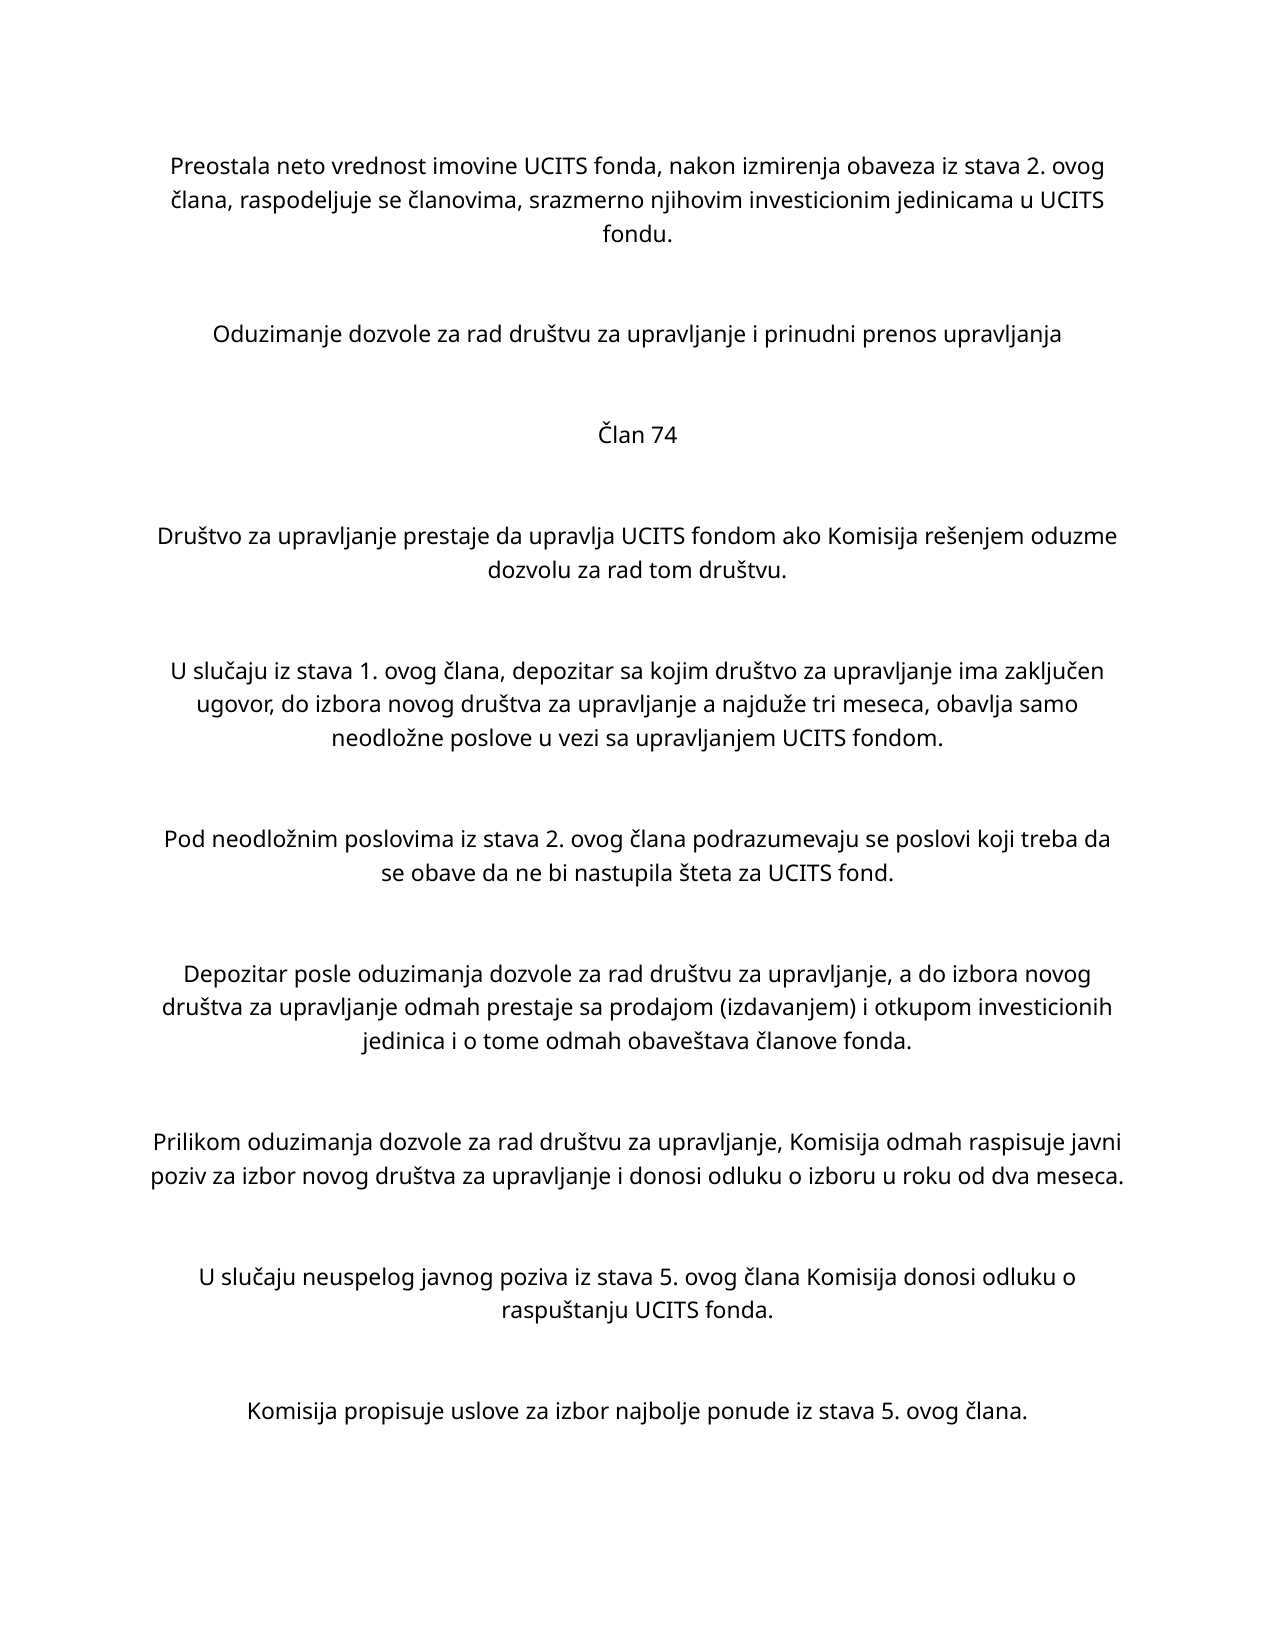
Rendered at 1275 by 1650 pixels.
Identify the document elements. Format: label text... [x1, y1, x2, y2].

text Preostala neto vrednost imovine UCITS fonda, nakon izmirenja obaveza iz stava 2. ovog člana, raspodeljuje se članovima, srazmerno njihovim investicionim jedinicama u UCITS fondu. [150, 150, 1125, 249]
text Komisija propisuje uslove za izbor najbolje ponude iz stava 5. ovog člana. [150, 1395, 1125, 1426]
text U slučaju iz stava 1. ovog člana, depozitar sa kojim društvo za upravljanje ima zaključen ugovor, do izbora novog društva za upravljanje a najduže tri meseca, obavlja samo neodložne poslove u vezi sa upravljanjem UCITS fondom. [150, 654, 1125, 753]
text Pod neodložnim poslovima iz stava 2. ovog člana podrazumevaju se poslovi koji treba da se obave da ne bi nastupila šteta za UCITS fond. [150, 823, 1125, 888]
text Oduzimanje dozvole za rad društvu za upravljanje i prinudni prenos upravljanja [150, 318, 1125, 349]
text Član 74 [150, 419, 1125, 450]
text Depozitar posle oduzimanja dozvole za rad društvu za upravljanje, a do izbora novog društva za upravljanje odmah prestaje sa prodajom (izdavanjem) i otkupom investicionih jedinica i o tome odmah obaveštava članove fonda. [150, 957, 1125, 1056]
text Prilikom oduzimanja dozvole za rad društvu za upravljanje, Komisija odmah raspisuje javni poziv za izbor novog društva za upravljanje i donosi odluku o izboru u roku od dva meseca. [150, 1126, 1125, 1191]
text U slučaju neuspelog javnog poziva iz stava 5. ovog člana Komisija donosi odluku o raspuštanju UCITS fonda. [150, 1260, 1125, 1325]
text Društvo za upravljanje prestaje da upravlja UCITS fondom ako Komisija rešenjem oduzme dozvolu za rad tom društvu. [150, 520, 1125, 585]
